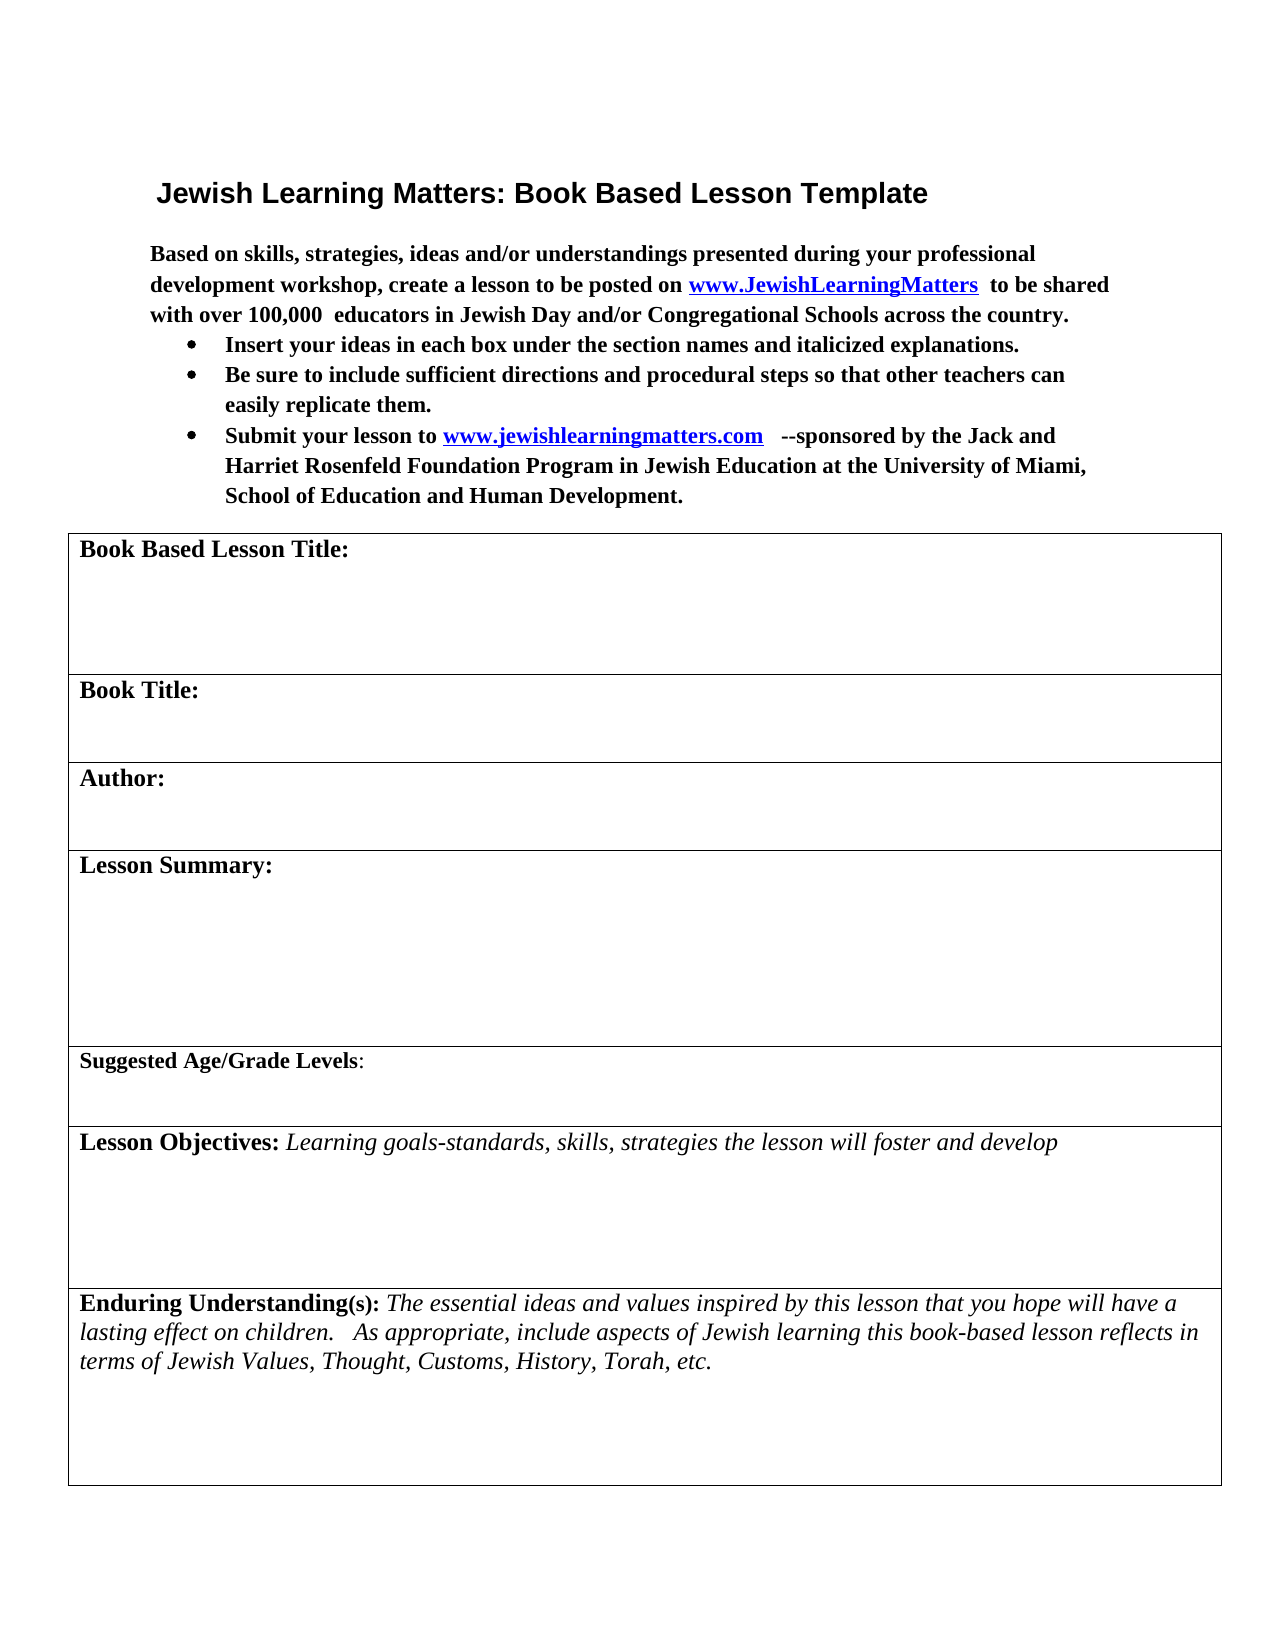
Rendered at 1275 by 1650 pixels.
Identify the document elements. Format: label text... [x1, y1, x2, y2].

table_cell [69, 1289, 1221, 1485]
table_cell Author: [69, 763, 1221, 849]
list Insert your ideas in each box under the section names and italicized explanations. [187, 331, 1125, 357]
text Jewish Learning Matters: Book Based Lesson Template [150, 176, 1125, 210]
table_cell Book Title: [69, 675, 1221, 762]
list Based on skills, strategies, ideas and/or understandings presented during your professional development workshop, create a lesson to be posted on www.JewishLearningMatters to be shared with over 100,000 educators in Jewish Day and/or Congregational Schools across the country. [150, 241, 1125, 327]
table_cell Lesson Objectives: Learning goals-standards, skills, strategies the lesson will foster and develop [69, 1127, 1221, 1287]
table_cell Lesson Summary: [69, 851, 1221, 1046]
list Submit your lesson to www.jewishlearningmatters.com --sponsored by the Jack and Harriet Rosenfeld Foundation Program in Jewish Education at the University of Miami, School of Education and Human Development. [187, 422, 1125, 508]
table_cell Suggested Age/Grade Levels: [69, 1047, 1221, 1126]
list Be sure to include sufficient directions and procedural steps so that other teachers can easily replicate them. [187, 361, 1125, 418]
table_header Book Based Lesson Title: [69, 534, 1221, 674]
